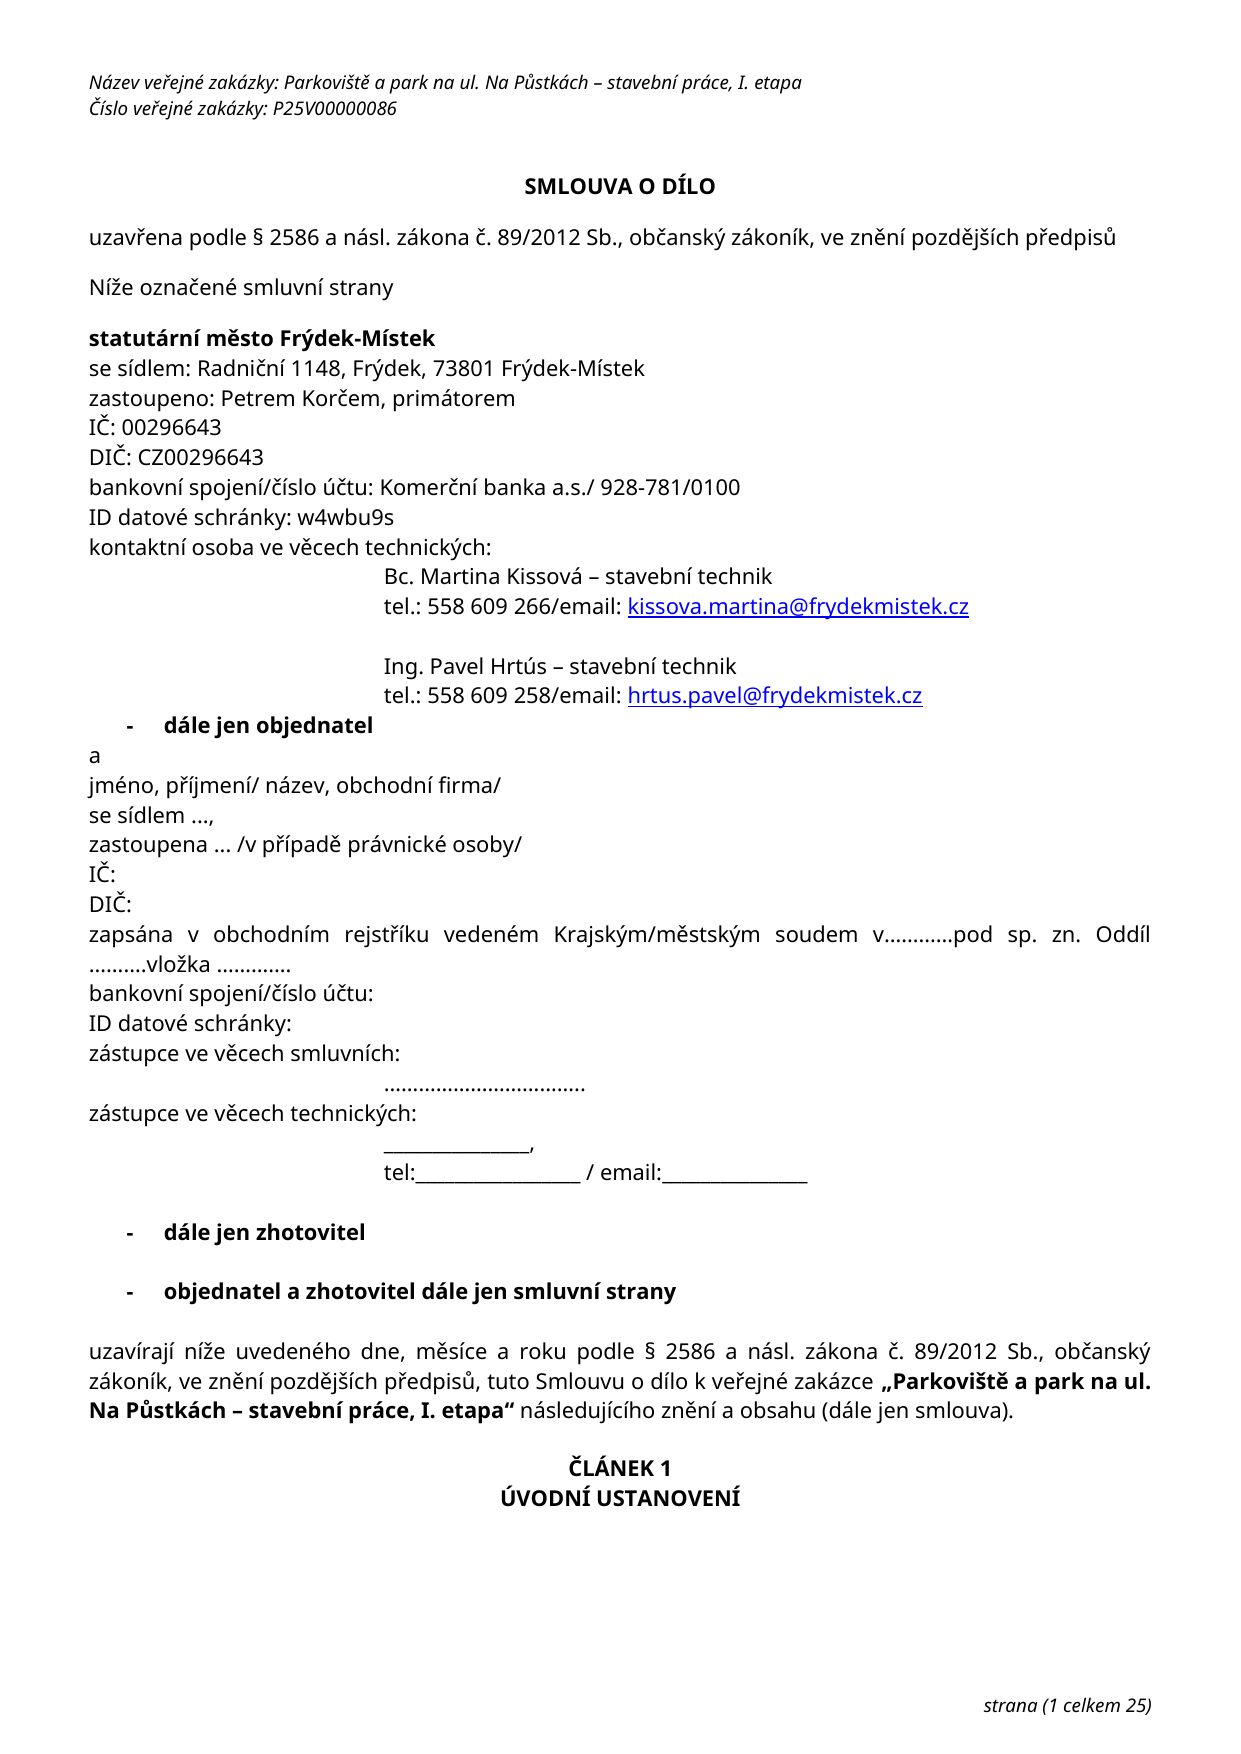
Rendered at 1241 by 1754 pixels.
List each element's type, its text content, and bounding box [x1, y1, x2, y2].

text _______________, [310, 1127, 1152, 1157]
text jméno, příjmení/ název, obchodní firma/ [89, 770, 1152, 799]
text Bc. Martina Kissová – stavební technik [310, 561, 1152, 591]
text a [89, 740, 1152, 770]
text tel.: 558 609 258/email: hrtus.pavel@frydekmistek.cz [310, 680, 1152, 710]
text zapsána v obchodním rejstříku vedeném Krajským/městským soudem v…………pod sp. zn. Oddíl ……….vložka …………. [89, 919, 1152, 978]
text Úvodní ustanovení [89, 1483, 1152, 1513]
text tel.: 558 609 266/email: kissova.martina@frydekmistek.cz [310, 591, 1152, 621]
text bankovní spojení/číslo účtu: [89, 978, 1152, 1008]
text se sídlem: Radniční 1148, Frýdek, 73801 Frýdek-Místek [89, 353, 1152, 382]
text uzavírají níže uvedeného dne, měsíce a roku podle § 2586 a násl. zákona č. 89/2012 Sb., občanský zákoník, ve znění pozdějších předpisů, tuto Smlouvu o dílo k veřejné zakázce „Parkoviště a park na ul. Na Půstkách – stavební práce, I. etapa“ následujícího znění a obsahu (dále jen smlouva). [89, 1336, 1152, 1425]
text zastoupeno: Petrem Korčem, primátorem [89, 382, 1152, 412]
text statutární město Frýdek-Místek [89, 323, 1152, 353]
text se sídlem ..., [89, 799, 1152, 829]
text IČ: [89, 859, 1152, 889]
text zástupce ve věcech smluvních: [89, 1038, 1152, 1068]
text uzavřena podle § 2586 a násl. zákona č. 89/2012 Sb., občanský zákoník, ve znění pozdějších předpisů [89, 222, 1152, 251]
text Níže označené smluvní strany [89, 272, 1152, 302]
text ID datové schránky: [89, 1008, 1152, 1038]
text ČLÁNEK 1 [89, 1453, 1152, 1483]
text tel:_________________ / email:_______________ [310, 1157, 1152, 1187]
text zástupce ve věcech technických: [89, 1097, 1152, 1127]
text bankovní spojení/číslo účtu: Komerční banka a.s./ 928-781/0100 [89, 472, 1152, 502]
text …………………………….. [89, 1068, 1152, 1097]
text ID datové schránky: w4wbu9s [89, 502, 1152, 531]
text kontaktní osoba ve věcech technických: [89, 531, 1152, 561]
text IČ: 00296643 [89, 412, 1152, 442]
text DIČ: CZ00296643 [89, 442, 1152, 472]
text zastoupena ... /v případě právnické osoby/ [89, 829, 1152, 859]
text DIČ: [89, 889, 1152, 919]
list objednatel a zhotovitel dále jen smluvní strany [126, 1276, 1152, 1306]
list dále jen objednatel [126, 710, 1152, 740]
text Ing. Pavel Hrtús – stavební technik [310, 651, 1152, 680]
text SMLOUVA O DÍLO [89, 171, 1152, 201]
list dále jen zhotovitel [126, 1217, 1152, 1246]
